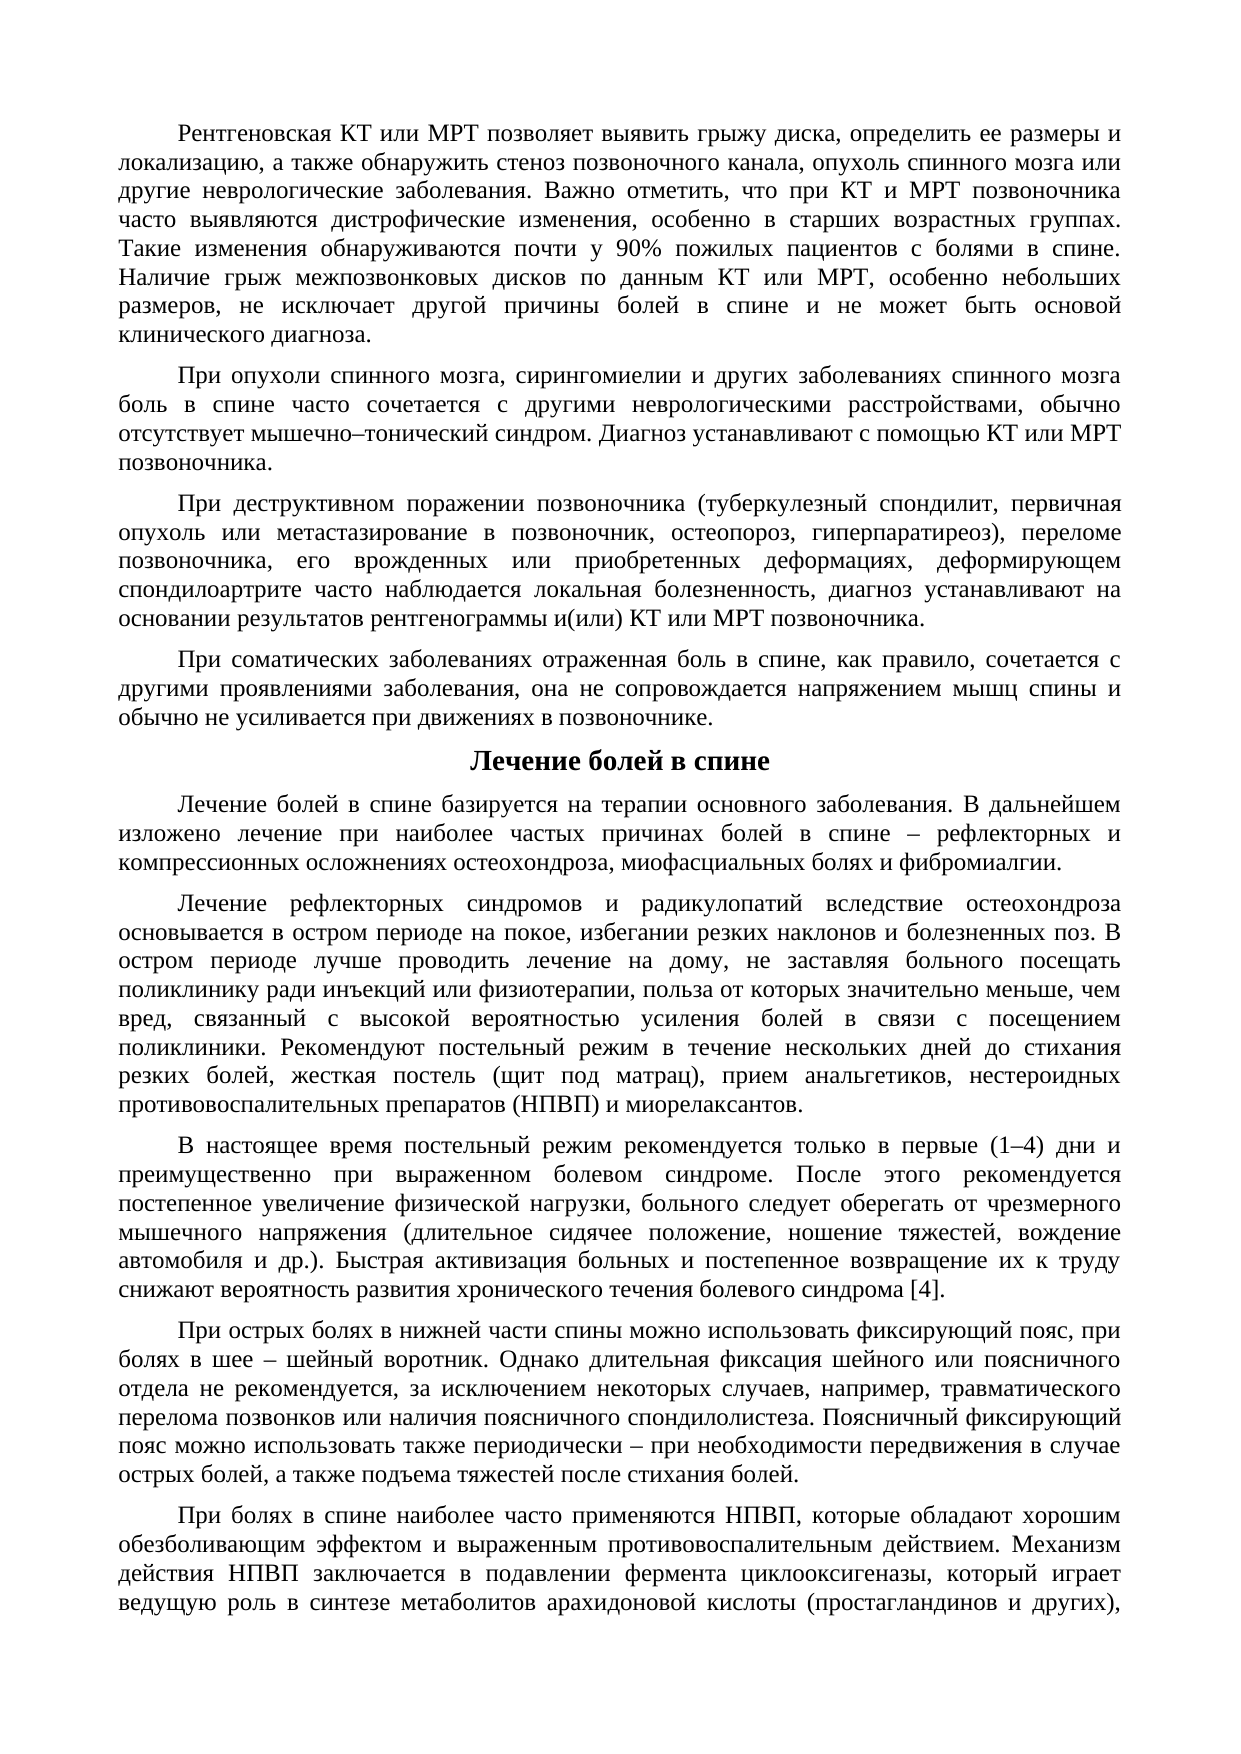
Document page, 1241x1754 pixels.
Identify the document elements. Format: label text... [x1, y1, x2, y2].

text При соматических заболеваниях отраженная боль в спине, как правило, сочетается с другими проявлениями заболевания, она не сопровождается напряжением мышц спины и обычно не усиливается при движениях в позвоночнике. [118, 644, 1122, 731]
text В настоящее время постельный режим рекомендуется только в первые (1–4) дни и преимущественно при выраженном болевом синдроме. После этого рекомендуется постепенное увеличение физической нагрузки, больного следует оберегать от чрезмерного мышечного напряжения (длительное сидячее положение, ношение тяжестей, вождение автомобиля и др.). Быстрая активизация больных и постепенное возвращение их к труду снижают вероятность развития хронического течения болевого синдрома [4]. [118, 1130, 1122, 1303]
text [118, 1500, 1122, 1615]
text Лечение болей в спине базируется на терапии основного заболевания. В дальнейшем изложено лечение при наиболее частых причинах болей в спине – рефлекторных и компрессионных осложнениях остеохондроза, миофасциальных болях и фибромиалгии. [118, 789, 1122, 875]
text При деструктивном поражении позвоночника (туберкулезный спондилит, первичная опухоль или метастазирование в позвоночник, остеопороз, гиперпаратиреоз), переломе позвоночника, его врожденных или приобретенных деформациях, деформирующем спондилоартрите часто наблюдается локальная болезненность, диагноз устанавливают на основании результатов рентгенограммы и(или) КТ или МРТ позвоночника. [118, 488, 1122, 632]
text При опухоли спинного мозга, сирингомиелии и других заболеваниях спинного мозга боль в спине часто сочетается с другими неврологическими расстройствами, обычно отсутствует мышечно–тонический синдром. Диагноз устанавливают с помощью КТ или МРТ позвоночника. [118, 361, 1122, 476]
text При острых болях в нижней части спины можно использовать фиксирующий пояс, при болях в шее – шейный воротник. Однако длительная фиксация шейного или поясничного отдела не рекомендуется, за исключением некоторых случаев, например, травматического перелома позвонков или наличия поясничного спондилолистеза. Поясничный фиксирующий пояс можно использовать также периодически – при необходимости передвижения в случае острых болей, а также подъема тяжестей после стихания болей. [118, 1315, 1122, 1488]
text Лечение рефлекторных синдромов и радикулопатий вследствие остеохондроза основывается в остром периоде на покое, избегании резких наклонов и болезненных поз. В остром периоде лучше проводить лечение на дому, не заставляя больного посещать поликлинику ради инъекций или физиотерапии, польза от которых значительно меньше, чем вред, связанный с высокой вероятностью усиления болей в связи с посещением поликлиники. Рекомендуют постельный режим в течение нескольких дней до стихания резких болей, жесткая постель (щит под матрац), прием анальгетиков, нестероидных противовоспалительных препаратов (НПВП) и миорелаксантов. [118, 888, 1122, 1118]
text Лечение болей в спине [118, 743, 1122, 777]
text Рентгеновская КТ или МРТ позволяет выявить грыжу диска, определить ее размеры и локализацию, а также обнаружить стеноз позвоночного канала, опухоль спинного мозга или другие неврологические заболевания. Важно отметить, что при КТ и МРТ позвоночника часто выявляются дистрофические изменения, особенно в старших возрастных группах. Такие изменения обнаруживаются почти у 90% пожилых пациентов с болями в спине. Наличие грыж межпозвонковых дисков по данным КТ или МРТ, особенно небольших размеров, не исключает другой причины болей в спине и не может быть основой клинического диагноза. [118, 118, 1122, 348]
